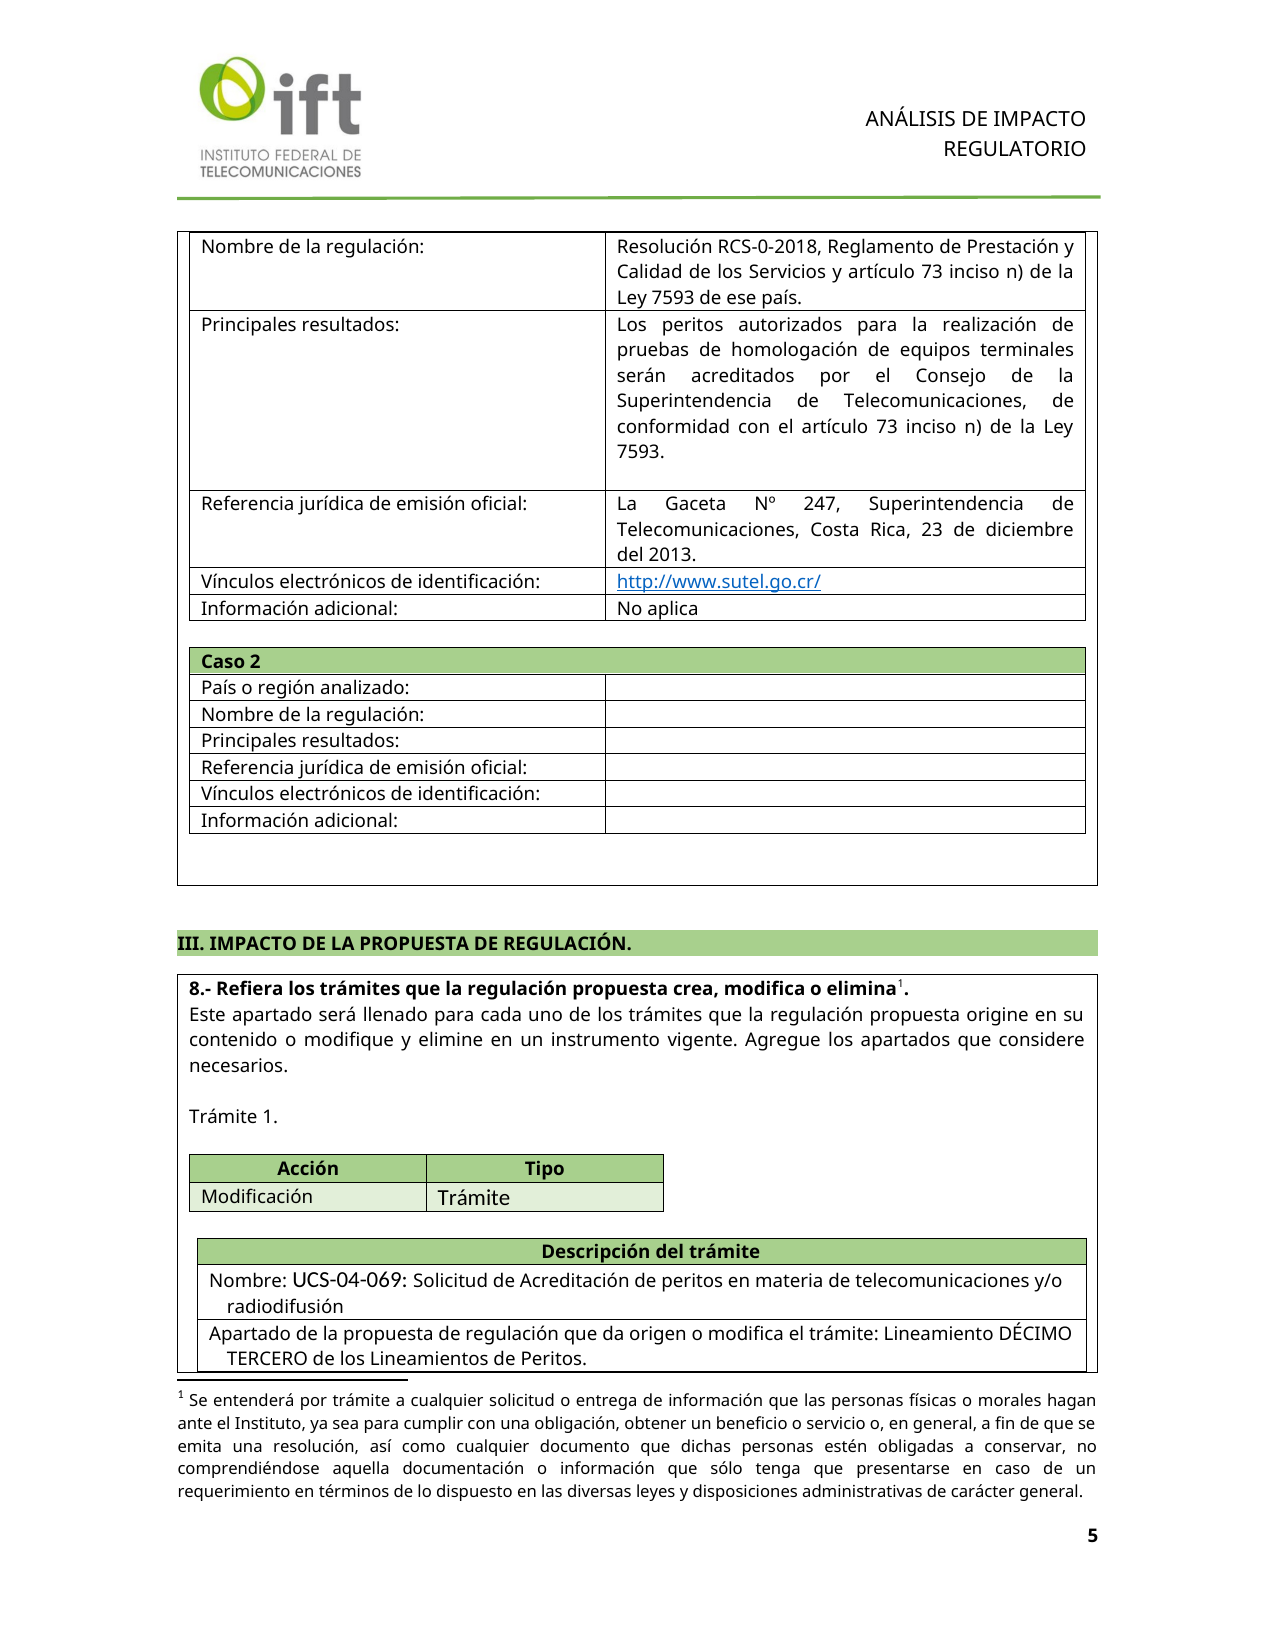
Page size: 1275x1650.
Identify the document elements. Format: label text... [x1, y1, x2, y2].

picture [177, 52, 390, 196]
text III. IMPACTO DE LA PROPUESTA DE REGULACIÓN. [177, 930, 1098, 956]
